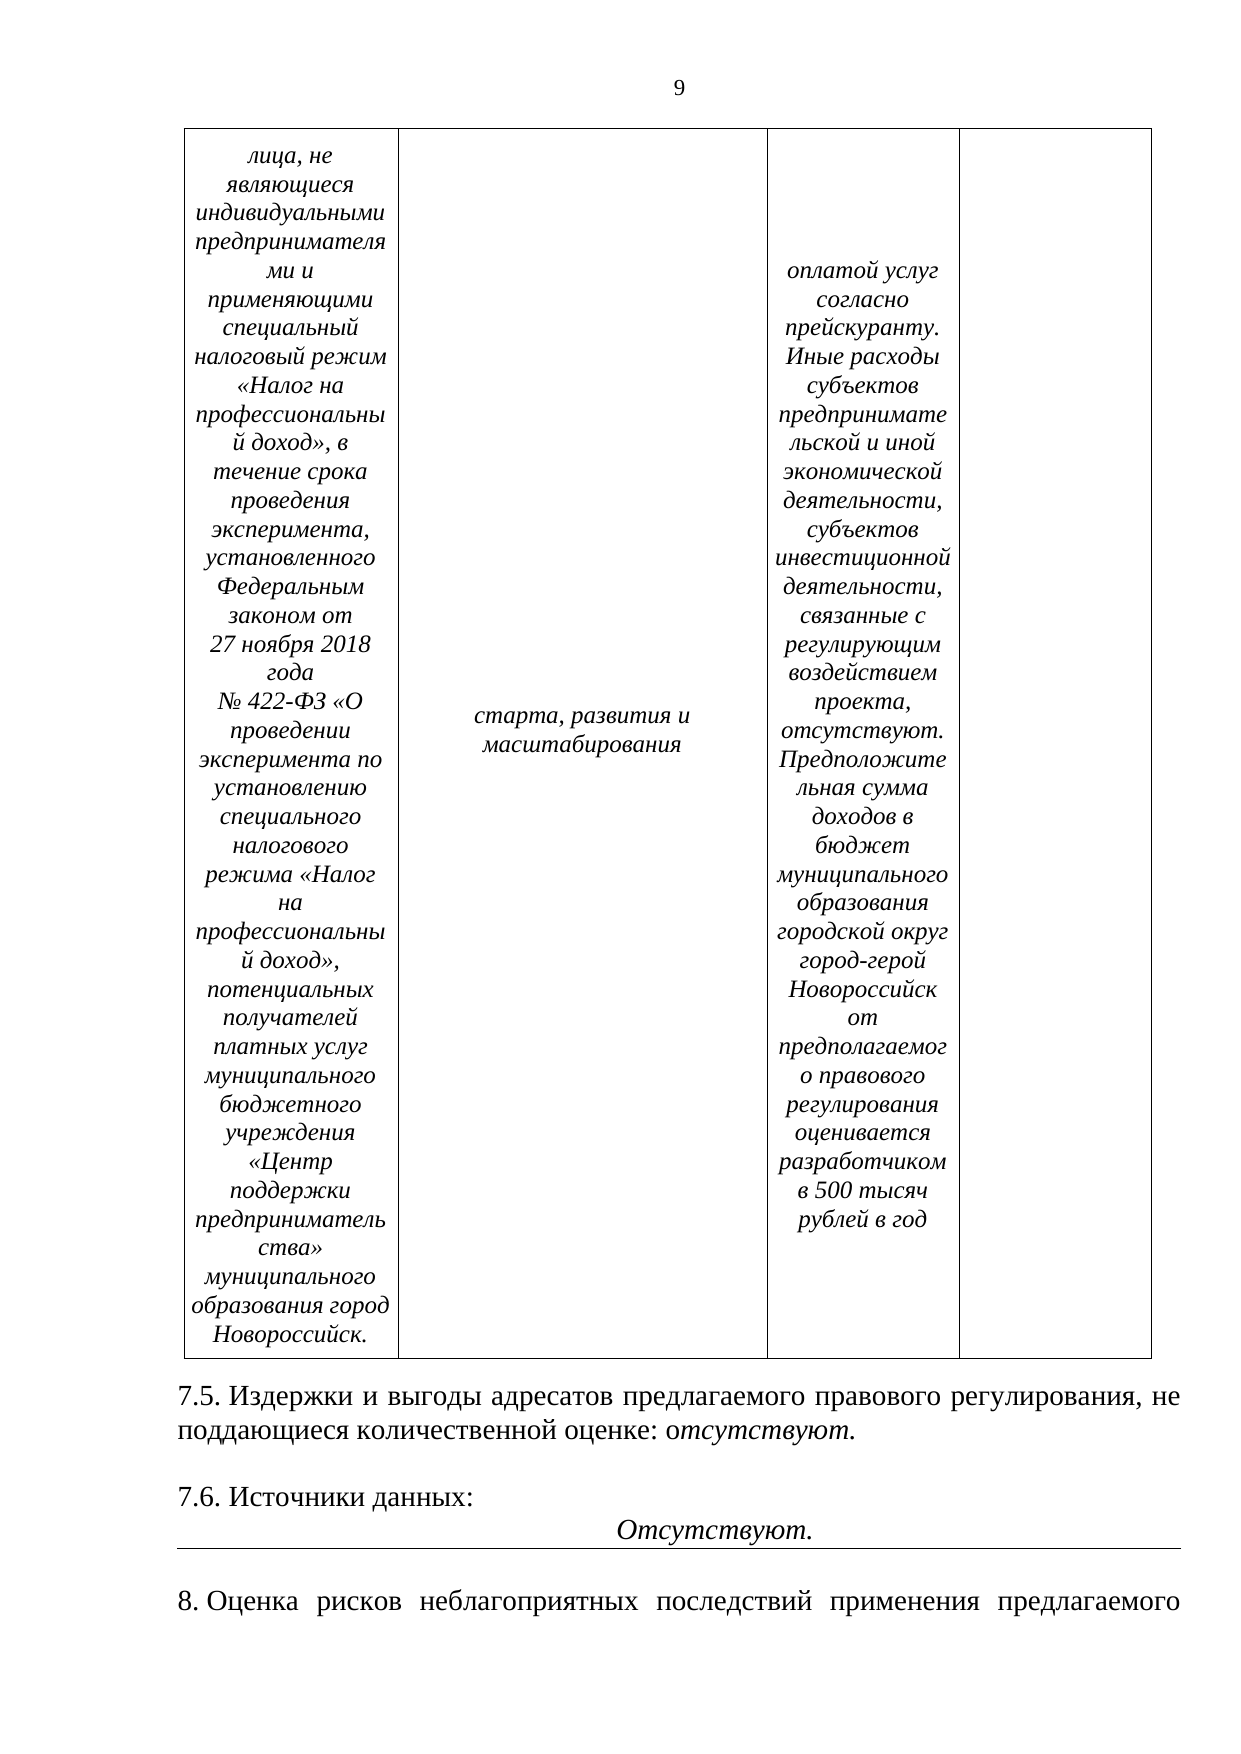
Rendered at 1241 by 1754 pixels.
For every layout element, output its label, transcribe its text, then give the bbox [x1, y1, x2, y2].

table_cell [399, 129, 767, 1358]
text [177, 1583, 1181, 1616]
text 7.5. Издержки и выгоды адресатов предлагаемого правового регулирования, не поддающиеся количественной оценке: отсутствуют. [177, 1378, 1181, 1445]
text 7.6. Источники данных: [177, 1479, 1181, 1512]
text Отсутствуют. [177, 1512, 1181, 1548]
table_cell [185, 129, 398, 1358]
table_cell 0 [960, 129, 1151, 1358]
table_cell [768, 129, 959, 1358]
